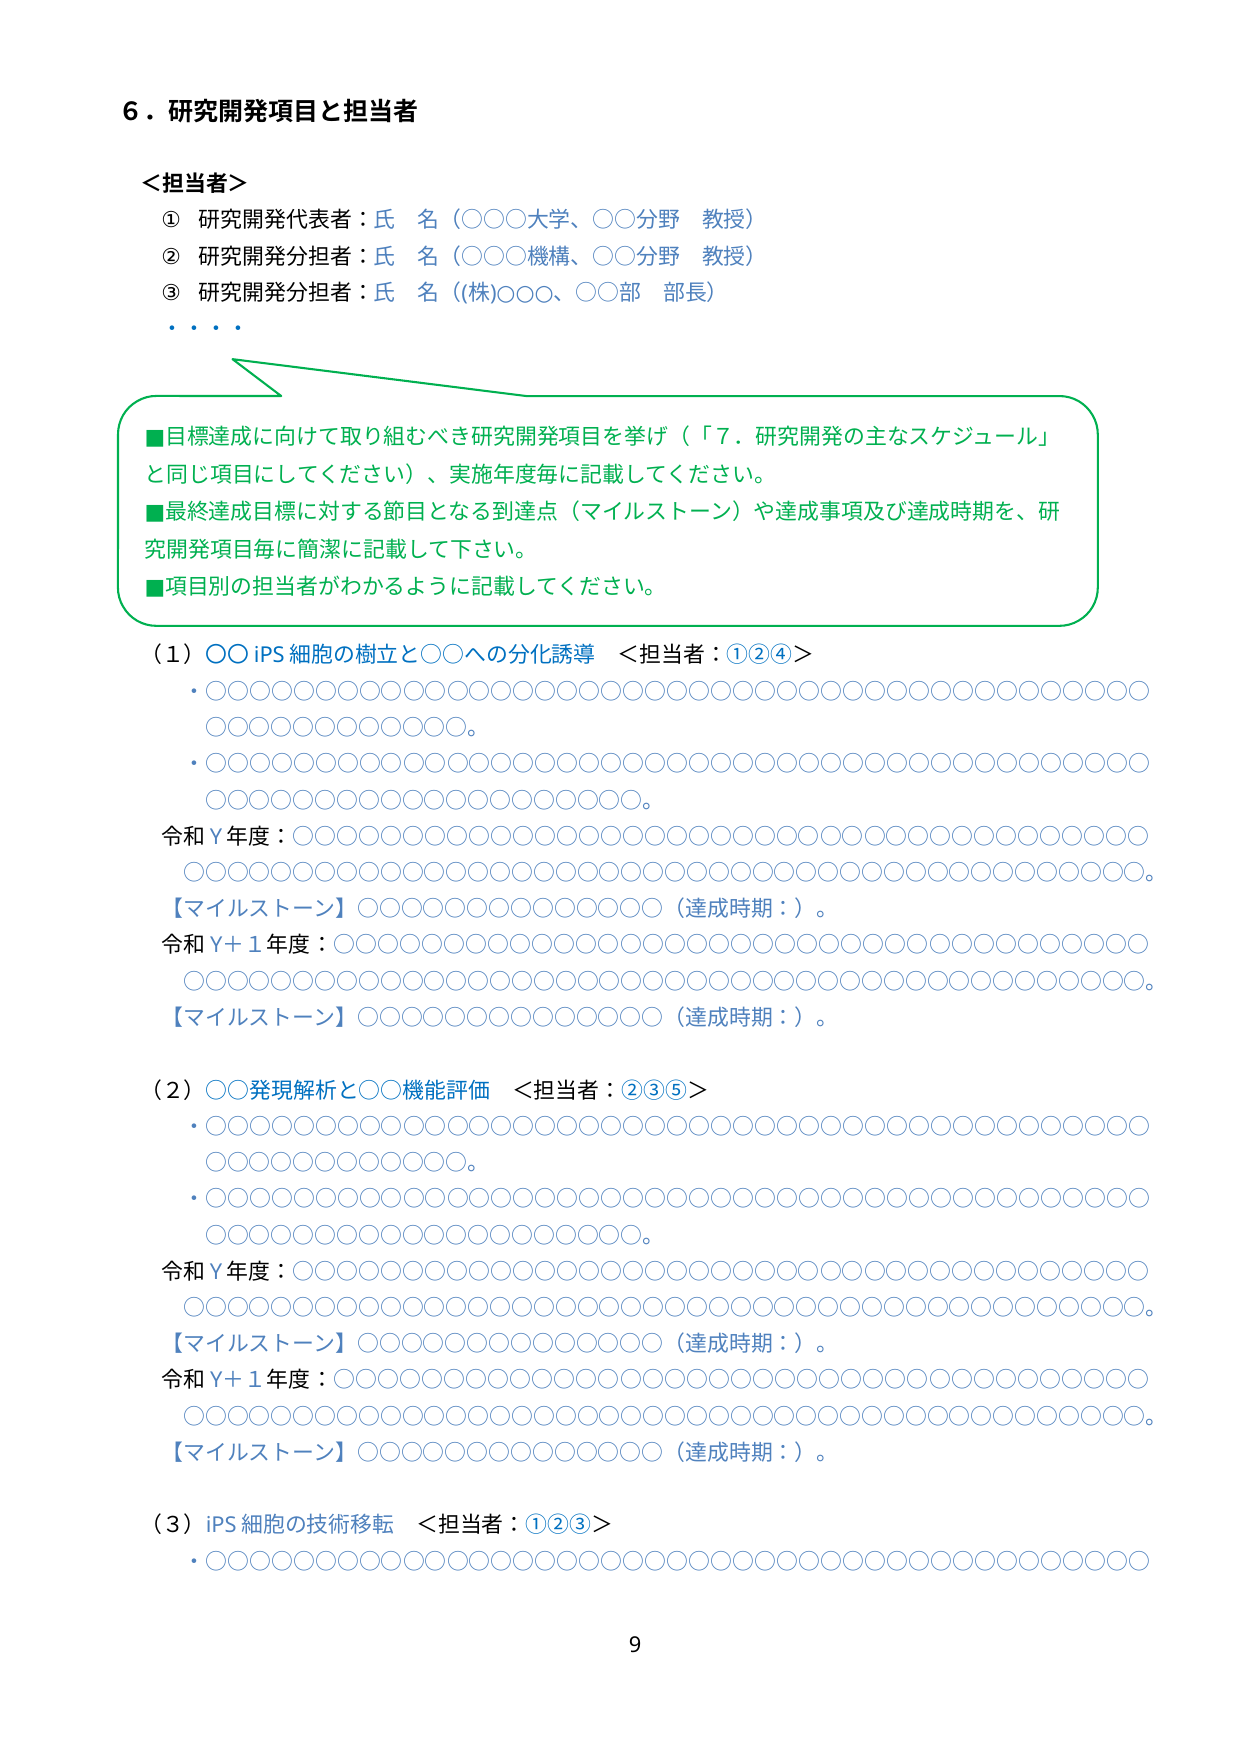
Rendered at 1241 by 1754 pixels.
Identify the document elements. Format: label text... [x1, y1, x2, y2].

text 【マイルストーン】○○○○○○○○○○○○○○（達成時期：）。 [161, 889, 1152, 925]
text （１）〇〇iPS細胞の樹立と○○への分化誘導 ＜担当者：①②④＞ [118, 345, 1152, 672]
text 令和Y年度：○○○○○○○○○○○○○○○○○○○○○○○○○○○○○○○○○○○○○○○○○○○○○○○○○○○○○○○○○○○○○○○○○○○○○○○○○○○○○○○○○○○。 [161, 817, 1152, 889]
text 【マイルストーン】○○○○○○○○○○○○○○（達成時期：）。 [161, 1324, 1152, 1360]
text 令和Y＋１年度：○○○○○○○○○○○○○○○○○○○○○○○○○○○○○○○○○○○○○○○○○○○○○○○○○○○○○○○○○○○○○○○○○○○○○○○○○○○○○○○○○。 [161, 1360, 1152, 1433]
list 研究開発代表者：氏 名（○○○大学、○○分野 教授） [161, 200, 1152, 237]
list 研究開発分担者：氏 名（○○○機構、○○分野 教授） [161, 237, 1152, 273]
text ・○○○○○○○○○○○○○○○○○○○○○○○○○○○○○○○○○○○○○○○○○○○○○○○○○○○○○○○○○○○○○○○。 [183, 1179, 1152, 1252]
text （２）○○発現解析と○○機能評価 ＜担当者：②③⑤＞ [118, 1070, 1152, 1107]
text 令和Y年度：○○○○○○○○○○○○○○○○○○○○○○○○○○○○○○○○○○○○○○○○○○○○○○○○○○○○○○○○○○○○○○○○○○○○○○○○○○○○○○○○○○○。 [161, 1252, 1152, 1324]
text （３）iPS細胞の技術移転 ＜担当者：①②③＞ [118, 1505, 1152, 1542]
list 研究開発分担者：氏 名（(株)○○○、○○部 部長） [161, 273, 1152, 309]
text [183, 1542, 1152, 1578]
text ・○○○○○○○○○○○○○○○○○○○○○○○○○○○○○○○○○○○○○○○○○○○○○○○○○○○○○○○。 [183, 1107, 1152, 1179]
text ・○○○○○○○○○○○○○○○○○○○○○○○○○○○○○○○○○○○○○○○○○○○○○○○○○○○○○○○。 [183, 672, 1152, 744]
subtitle ６．研究開発項目と担当者 [118, 90, 1152, 128]
text ＜担当者＞ [118, 164, 1152, 200]
text 【マイルストーン】○○○○○○○○○○○○○○（達成時期：）。 [161, 1433, 1152, 1469]
text ・・・・ [161, 309, 1152, 345]
text 令和Y＋１年度：○○○○○○○○○○○○○○○○○○○○○○○○○○○○○○○○○○○○○○○○○○○○○○○○○○○○○○○○○○○○○○○○○○○○○○○○○○○○○○○○○。 [161, 925, 1152, 998]
text ・○○○○○○○○○○○○○○○○○○○○○○○○○○○○○○○○○○○○○○○○○○○○○○○○○○○○○○○○○○○○○○○。 [183, 744, 1152, 817]
text 【マイルストーン】○○○○○○○○○○○○○○（達成時期：）。 [161, 998, 1152, 1034]
